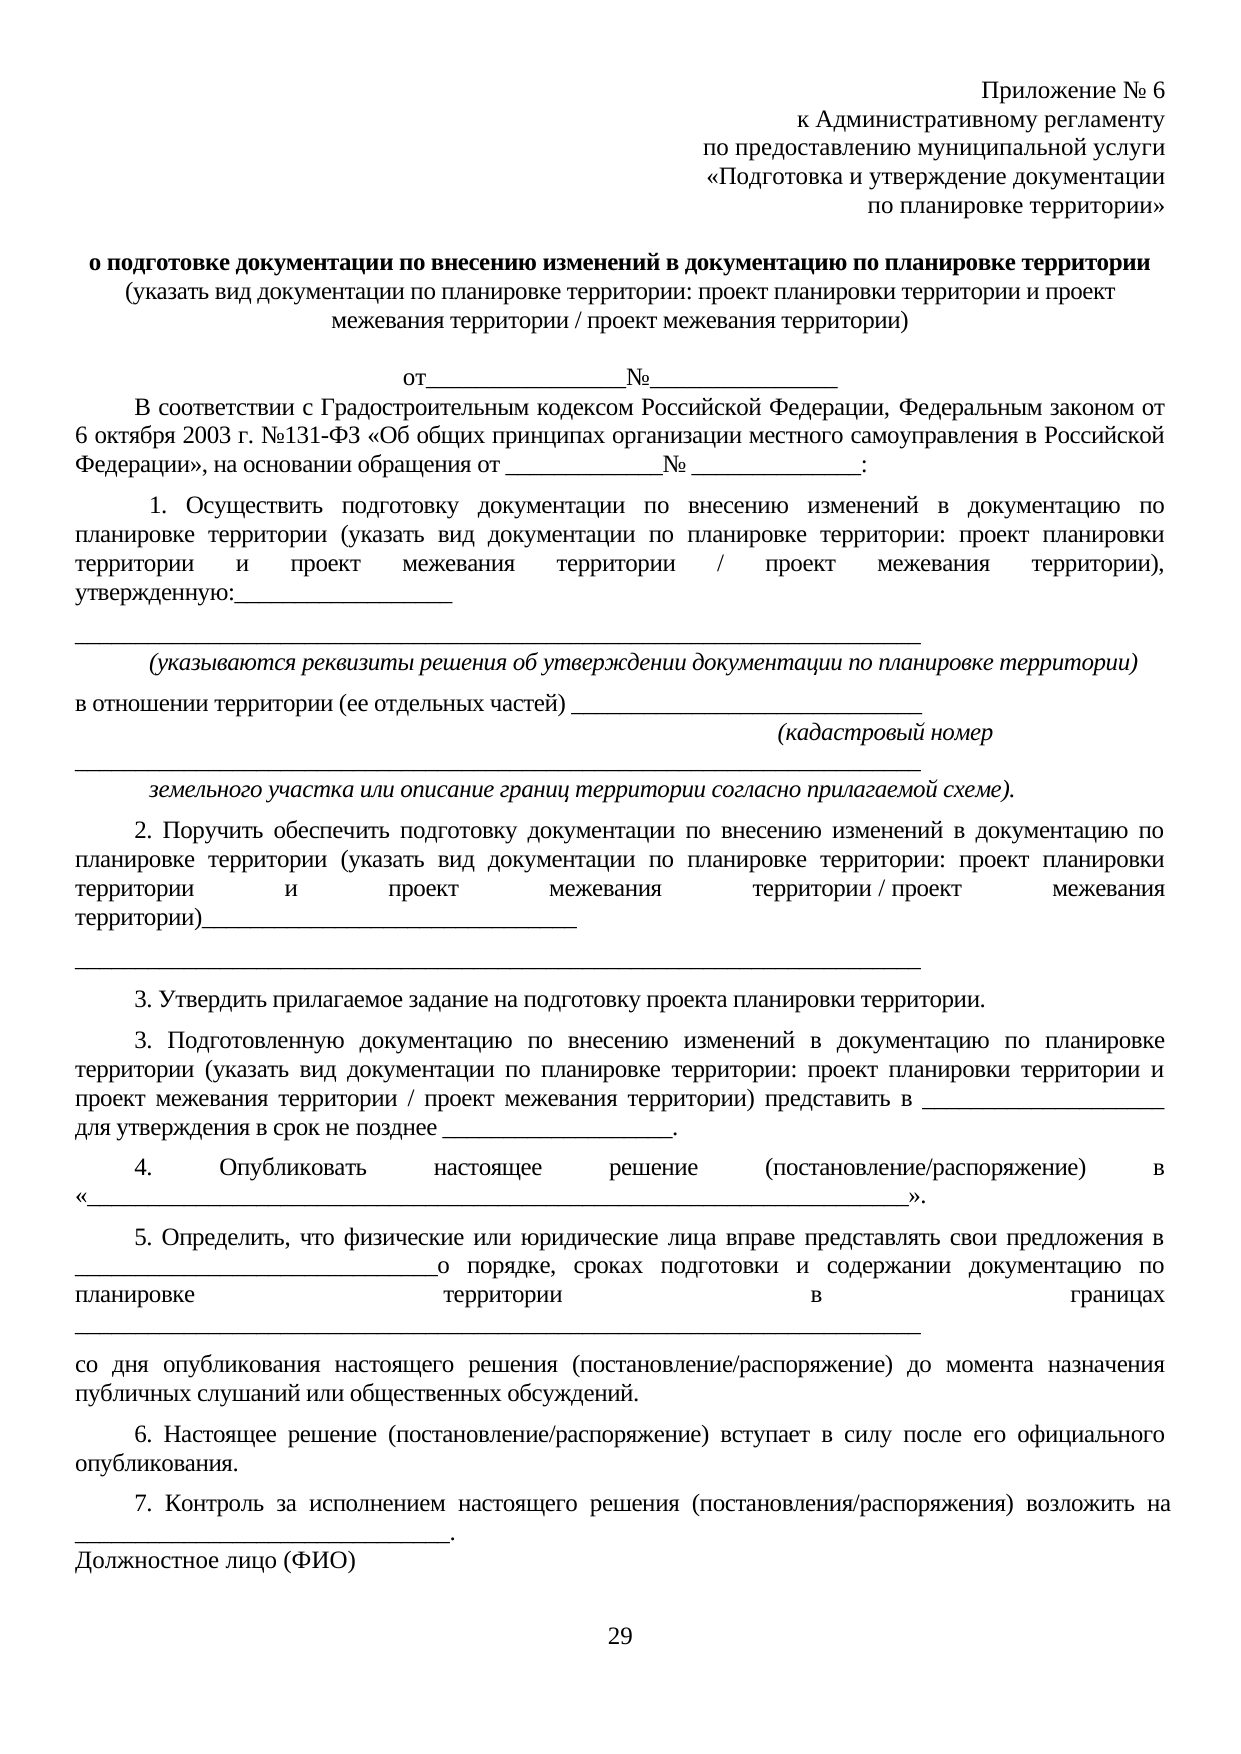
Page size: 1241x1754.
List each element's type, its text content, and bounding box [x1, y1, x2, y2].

text по планировке территории» [75, 190, 1165, 219]
text (кадастровый номер [75, 717, 1165, 745]
text (указываются реквизиты решения об утверждении документации по планировке территории) [75, 647, 1165, 675]
text 3. Утвердить прилагаемое задание на подготовку проекта планировки территории. [75, 984, 1165, 1013]
text о подготовке документации по внесению изменений в документацию по планировке территории [75, 247, 1165, 276]
text ______________________________________________________________________ [75, 618, 1165, 647]
text Приложение № 6 [75, 75, 1165, 104]
text (указать вид документации по планировке территории: проект планировки территории и проект межевания территории / проект межевания территории) [75, 276, 1165, 334]
text 2. Поручить обеспечить подготовку документации по внесению изменений в документацию по планировке территории (указать вид документации по планировке территории: проект планировки территории и проект межевания территории / проект межевания территории)_______________________________ [75, 815, 1165, 930]
text В соответствии с Градостроительным кодексом Российской Федерации, Федеральным законом от 6 октября 2003 г. №131-ФЗ «Об общих принципах организации местного самоуправления в Российской Федерации», на основании обращения от _____________№ ______________: [75, 392, 1165, 478]
text в отношении территории (ее отдельных частей) _____________________________ [75, 688, 1165, 717]
text 5. Определить, что физические или юридические лица вправе представлять свои предложения в ______________________________о порядке, сроках подготовки и содержании документацию по планировке территории в границах ______________________________________________________________________ [75, 1222, 1165, 1337]
text по предоставлению муниципальной услуги [75, 132, 1165, 161]
text от________________№_______________ [75, 362, 1165, 392]
text 1. Осуществить подготовку документации по внесению изменений в документацию по планировке территории (указать вид документации по планировке территории: проект планировки территории и проект межевания территории / проект межевания территории), утвержденную:__________________ [75, 490, 1165, 605]
text со дня опубликования настоящего решения (постановление/распоряжение) до момента назначения публичных слушаний или общественных обсуждений. [75, 1349, 1165, 1407]
text Должностное лицо (ФИО) [75, 1546, 1165, 1574]
text к Административному регламенту [75, 104, 1165, 132]
text ______________________________________________________________________ [75, 745, 1165, 774]
text 7. Контроль за исполнением настоящего решения (постановления/распоряжения) возложить на _______________________________. [75, 1489, 1171, 1546]
text «Подготовка и утверждение документации [75, 161, 1165, 190]
text 4. Опубликовать настоящее решение (постановление/распоряжение) в «____________________________________________________________________». [75, 1153, 1165, 1209]
text земельного участка или описание границ территории согласно прилагаемой схеме). [75, 774, 1165, 803]
text ______________________________________________________________________ [75, 943, 1165, 972]
text 6. Настоящее решение (постановление/распоряжение) вступает в силу после его официального опубликования. [75, 1419, 1165, 1477]
text 3. Подготовленную документацию по внесению изменений в документацию по планировке территории (указать вид документации по планировке территории: проект планировки территории и проект межевания территории / проект межевания территории) представить в ____________________ для утверждения в срок не позднее ___________________. [75, 1025, 1165, 1140]
